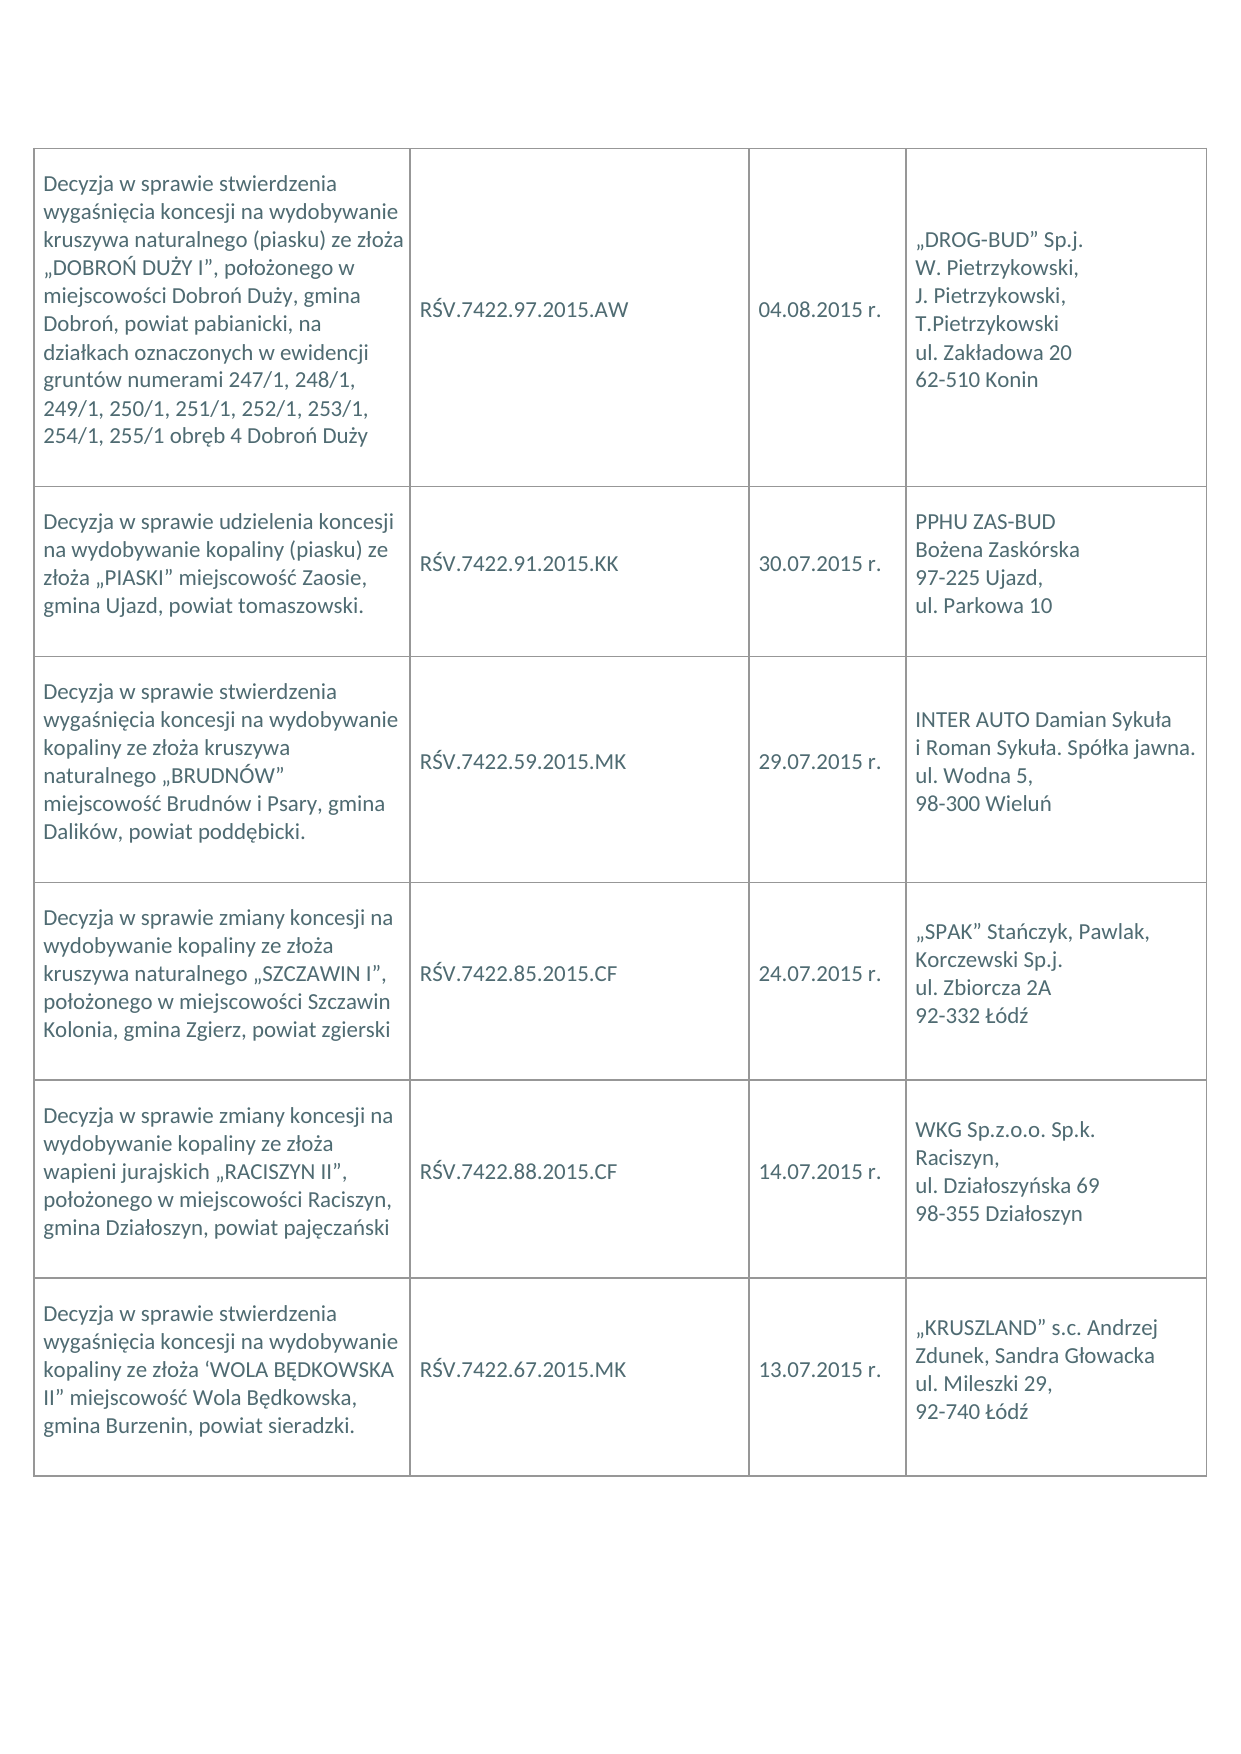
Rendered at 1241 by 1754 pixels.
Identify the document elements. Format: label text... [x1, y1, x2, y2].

table_cell RŚV.7422.97.2015.AW [411, 149, 748, 486]
table_cell Decyzja w sprawie zmiany koncesji na wydobywanie kopaliny ze złoża kruszywa naturalnego „SZCZAWIN I”, położonego w miejscowości Szczawin Kolonia, gmina Zgierz, powiat zgierski [35, 883, 409, 1079]
table_cell 14.07.2015 r. [750, 1081, 905, 1277]
table_cell 29.07.2015 r. [750, 657, 905, 881]
table_cell RŚV.7422.85.2015.CF [411, 883, 748, 1079]
table_cell 13.07.2015 r. [750, 1279, 905, 1475]
table_cell Decyzja w sprawie stwierdzenia wygaśnięcia koncesji na wydobywanie kopaliny ze złoża kruszywa naturalnego „BRUDNÓW” miejscowość Brudnów i Psary, gmina Dalików, powiat poddębicki. [35, 657, 409, 881]
table_cell RŚV.7422.67.2015.MK [411, 1279, 748, 1475]
table_cell RŚV.7422.91.2015.KK [411, 487, 748, 656]
table_cell 04.08.2015 r. [750, 149, 905, 486]
table_cell PPHU ZAS-BUD Bożena Zaskórska 97-225 Ujazd, ul. Parkowa 10 [907, 487, 1206, 656]
table_cell RŚV.7422.59.2015.MK [411, 657, 748, 881]
table_cell 24.07.2015 r. [750, 883, 905, 1079]
table_cell „KRUSZLAND” s.c. Andrzej Zdunek, Sandra Głowacka ul. Mileszki 29, 92-740 Łódź [907, 1279, 1206, 1475]
table_cell „DROG-BUD” Sp.j. W. Pietrzykowski, J. Pietrzykowski, T.Pietrzykowski ul. Zakładowa 20 62-510 Konin [907, 149, 1206, 486]
table_cell WKG Sp.z.o.o. Sp.k. Raciszyn, ul. Działoszyńska 69 98-355 Działoszyn [907, 1081, 1206, 1277]
table_cell Decyzja w sprawie stwierdzenia wygaśnięcia koncesji na wydobywanie kruszywa naturalnego (piasku) ze złoża „DOBROŃ DUŻY I”, położonego w miejscowości Dobroń Duży, gmina Dobroń, powiat pabianicki, na działkach oznaczonych w ewidencji gruntów numerami 247/1, 248/1, 249/1, 250/1, 251/1, 252/1, 253/1, 254/1, 255/1 obręb 4 Dobroń Duży [35, 149, 409, 486]
table_cell Decyzja w sprawie zmiany koncesji na wydobywanie kopaliny ze złoża wapieni jurajskich „RACISZYN II”, położonego w miejscowości Raciszyn, gmina Działoszyn, powiat pajęczański [35, 1081, 409, 1277]
table_cell RŚV.7422.88.2015.CF [411, 1081, 748, 1277]
table_cell 30.07.2015 r. [750, 487, 905, 656]
table_cell „SPAK” Stańczyk, Pawlak, Korczewski Sp.j. ul. Zbiorcza 2A 92-332 Łódź [907, 883, 1206, 1079]
table_cell Decyzja w sprawie udzielenia koncesji na wydobywanie kopaliny (piasku) ze złoża „PIASKI” miejscowość Zaosie, gmina Ujazd, powiat tomaszowski. [35, 487, 409, 656]
table_cell INTER AUTO Damian Sykuła i Roman Sykuła. Spółka jawna. ul. Wodna 5, 98-300 Wieluń [907, 657, 1206, 881]
table_cell Decyzja w sprawie stwierdzenia wygaśnięcia koncesji na wydobywanie kopaliny ze złoża ‘WOLA BĘDKOWSKA II” miejscowość Wola Będkowska, gmina Burzenin, powiat sieradzki. [35, 1279, 409, 1475]
